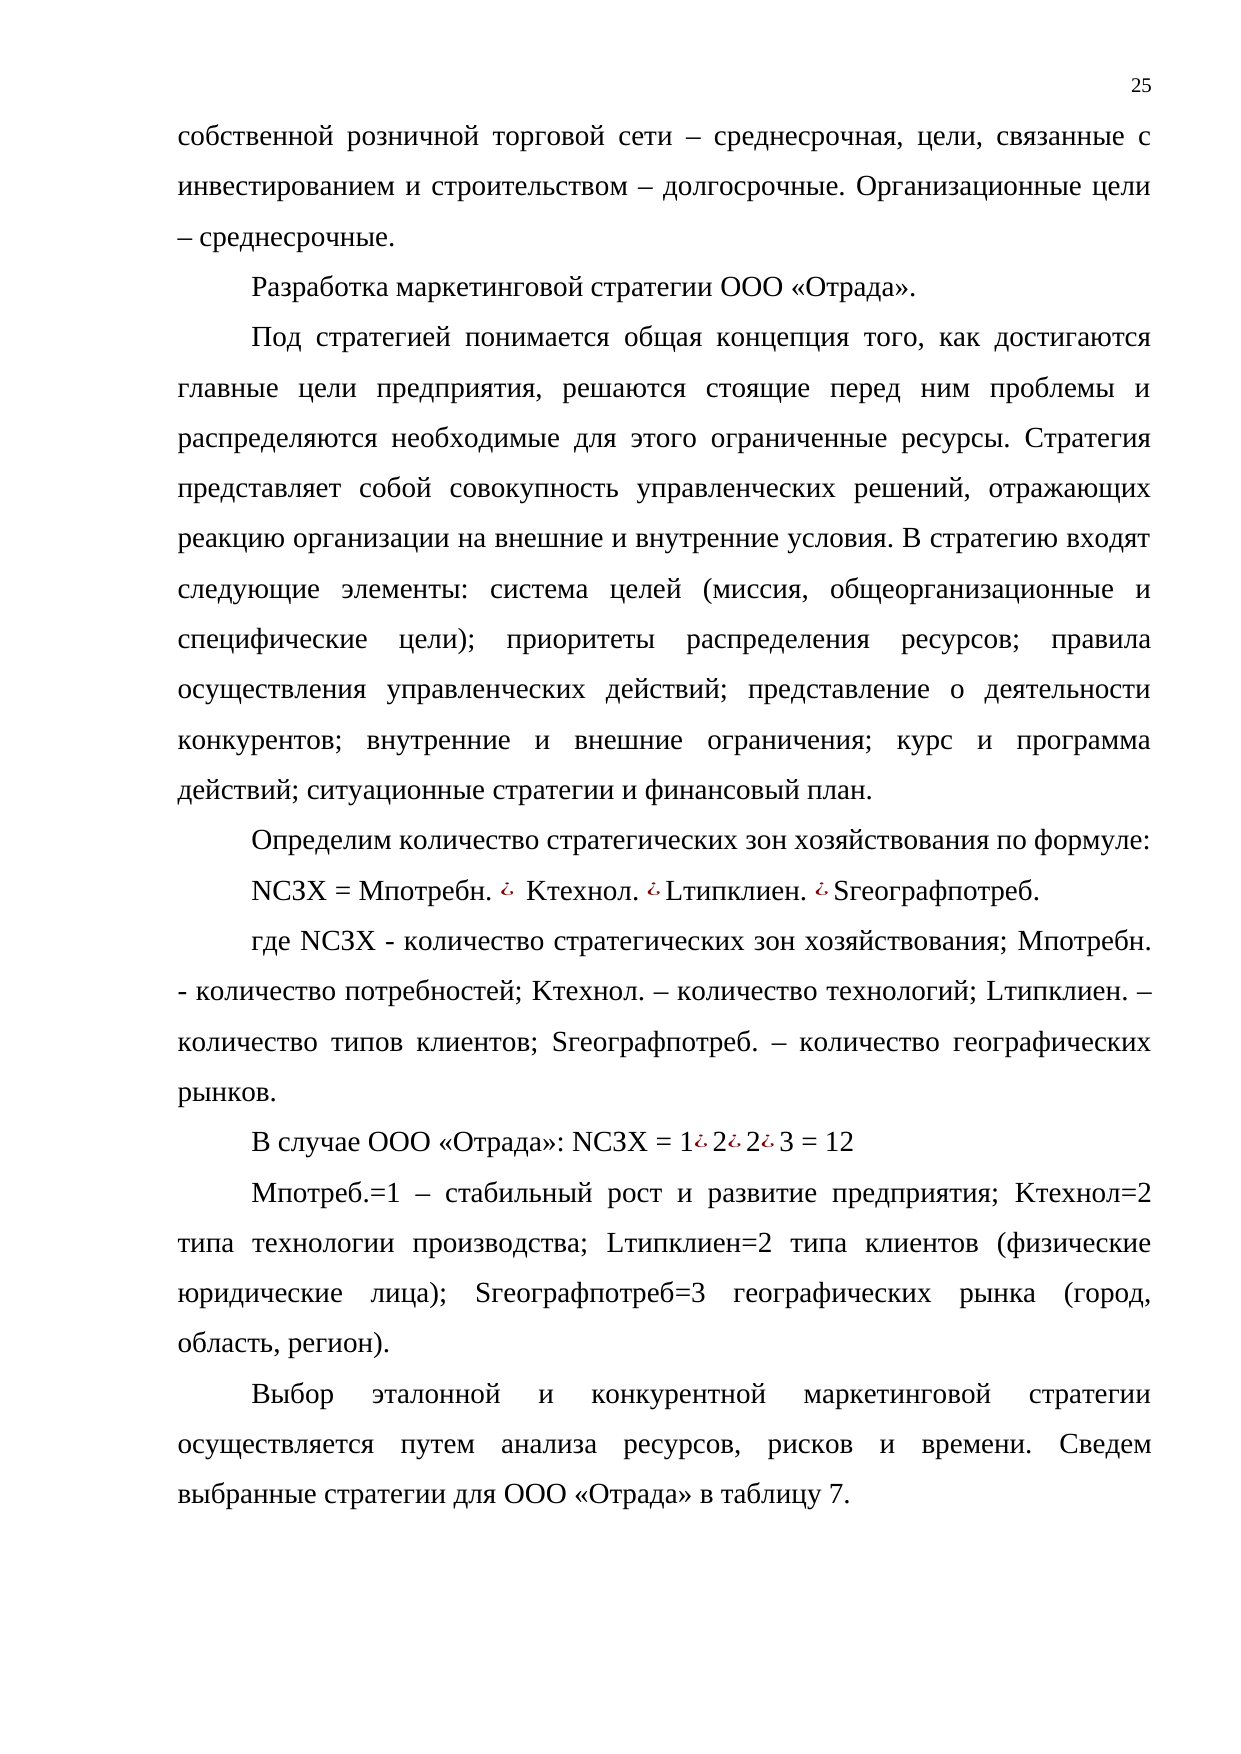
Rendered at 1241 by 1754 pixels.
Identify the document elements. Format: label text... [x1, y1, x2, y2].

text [177, 118, 1152, 252]
text Mпотреб.=1 – стабильный рост и развитие предприятия; Kтехнол=2 типа технологии производства; Lтипклиен=2 типа клиентов (физические юридические лица); Sгеографпотреб=3 географических рынка (город, область, регион). [177, 1175, 1152, 1359]
text Разработка маркетинговой стратегии ООО «Отрада». [177, 269, 1152, 303]
text где NСЗХ - количество стратегических зон хозяйствования; Mпотребн. - количество потребностей; Kтехнол. – количество технологий; Lтипклиен. – количество типов клиентов; Sгеографпотреб. – количество географических рынков. [177, 923, 1152, 1108]
text Под стратегией понимается общая концепция того, как достигаются главные цели предприятия, решаются стоящие перед ним проблемы и распределяются необходимые для этого ограниченные ресурсы. Стратегия представляет собой совокупность управленческих решений, отражающих реакцию организации на внешние и внутренние условия. В стратегию входят следующие элементы: система целей (миссия, общеорганизационные и специфические цели); приоритеты распределения ресурсов; правила осуществления управленческих действий; представление о деятельности конкурентов; внутренние и внешние ограничения; курс и программа действий; ситуационные стратегии и финансовый план. [177, 319, 1152, 806]
text Определим количество стратегических зон хозяйствования по формуле: [177, 822, 1152, 856]
text Выбор эталонной и конкурентной маркетинговой стратегии осуществляется путем анализа ресурсов, рисков и времени. Сведем выбранные стратегии для ООО «Отрада» в таблицу 7. [177, 1376, 1152, 1510]
text В случае ООО «Отрада»: NСЗХ = 1223 = 12 [177, 1124, 1152, 1158]
text NСЗХ = Mпотребн. Kтехнол. Lтипклиен. Sгеографпотреб. [177, 873, 1152, 906]
